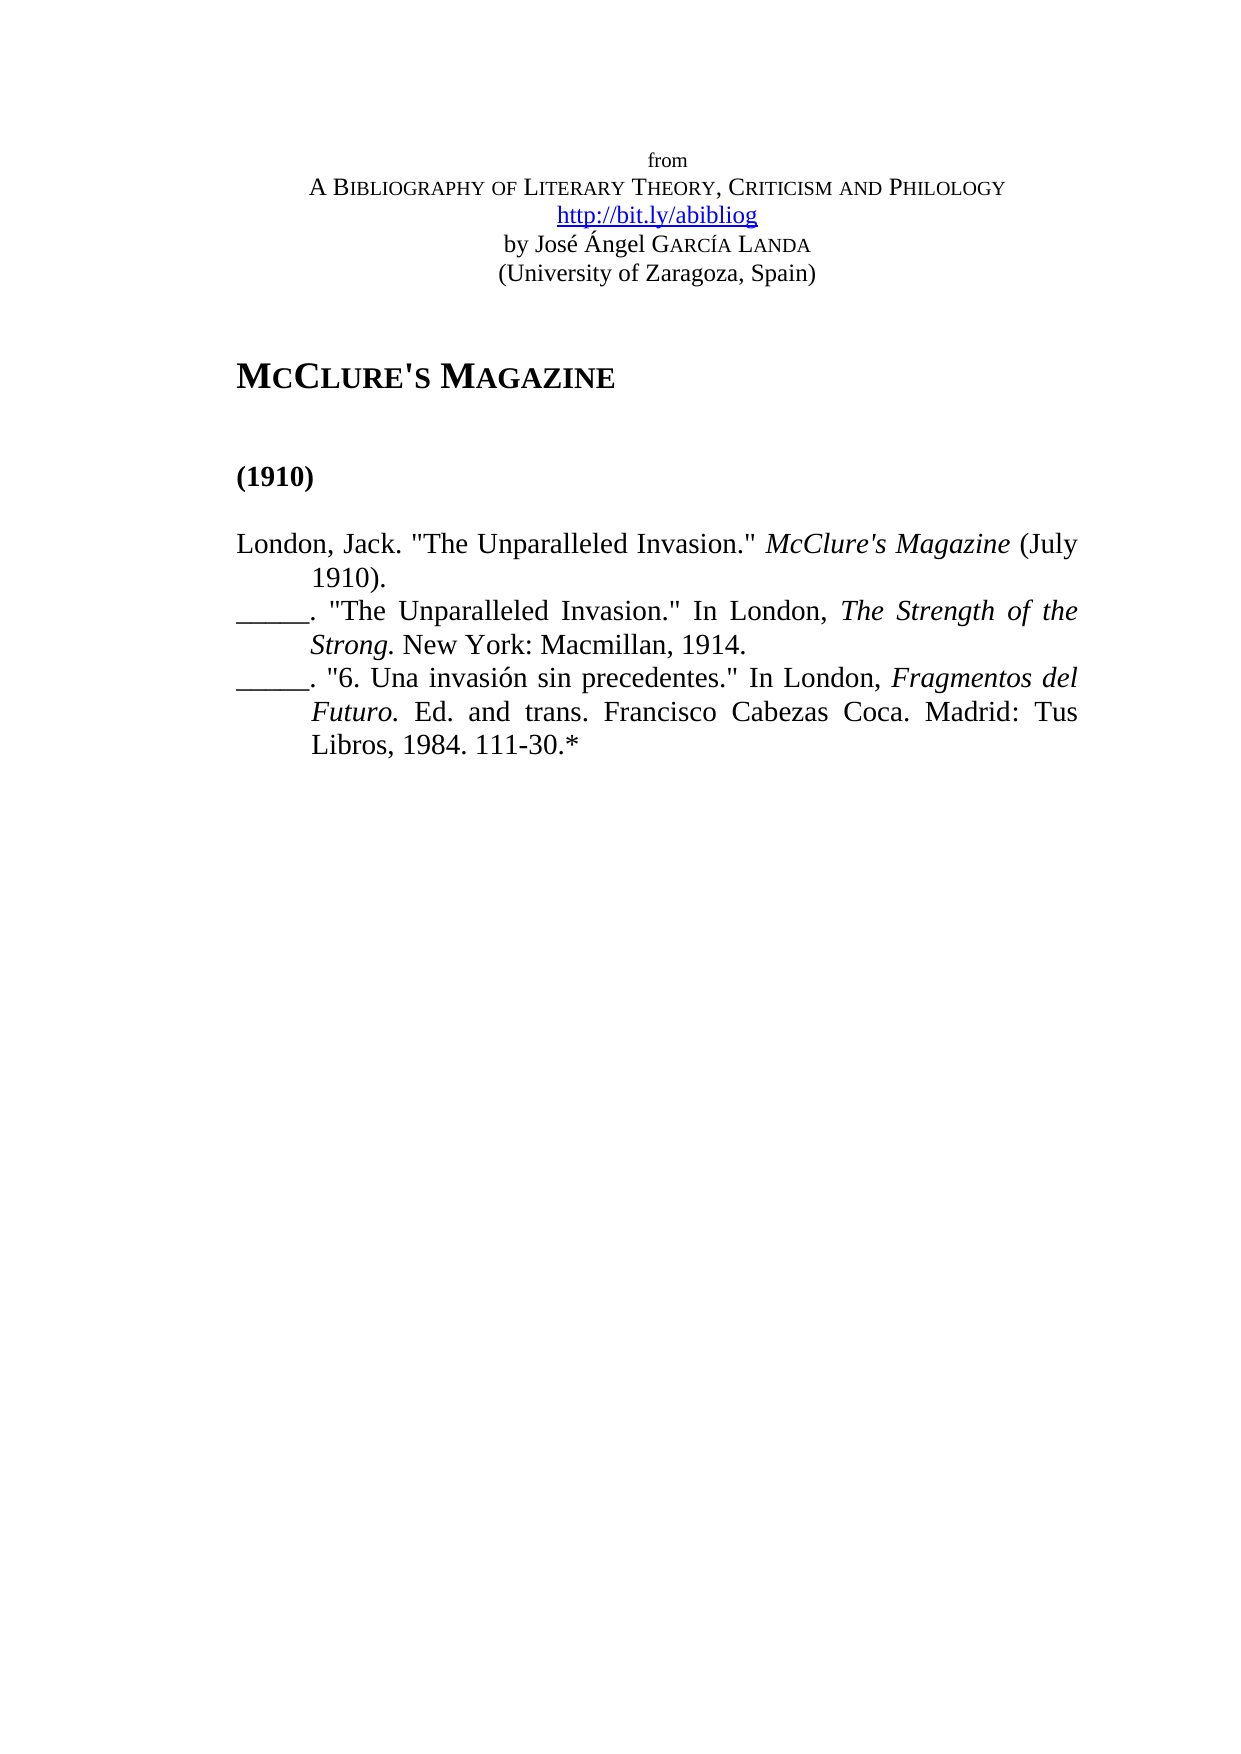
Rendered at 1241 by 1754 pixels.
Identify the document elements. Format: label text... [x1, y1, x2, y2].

text http://bit.ly/abibliog [236, 200, 1078, 229]
text A Bibliography of Literary Theory, Criticism and Philology [236, 172, 1078, 200]
text from [236, 148, 1078, 172]
text _____. "6. Una invasión sin precedentes." In London, Fragmentos del Futuro. Ed. and trans. Francisco Cabezas Coca. Madrid: Tus Libros, 1984. 111-30.* [236, 660, 1078, 761]
text London, Jack. "The Unparalleled Invasion." McClure's Magazine (July 1910). [236, 526, 1078, 593]
text by José Ángel García Landa [236, 229, 1078, 258]
text McClure's Magazine [236, 354, 1078, 397]
text (University of Zaragoza, Spain) [236, 258, 1078, 287]
text (1910) [236, 459, 1078, 493]
text _____. "The Unparalleled Invasion." In London, The Strength of the Strong. New York: Macmillan, 1914. [236, 593, 1078, 660]
